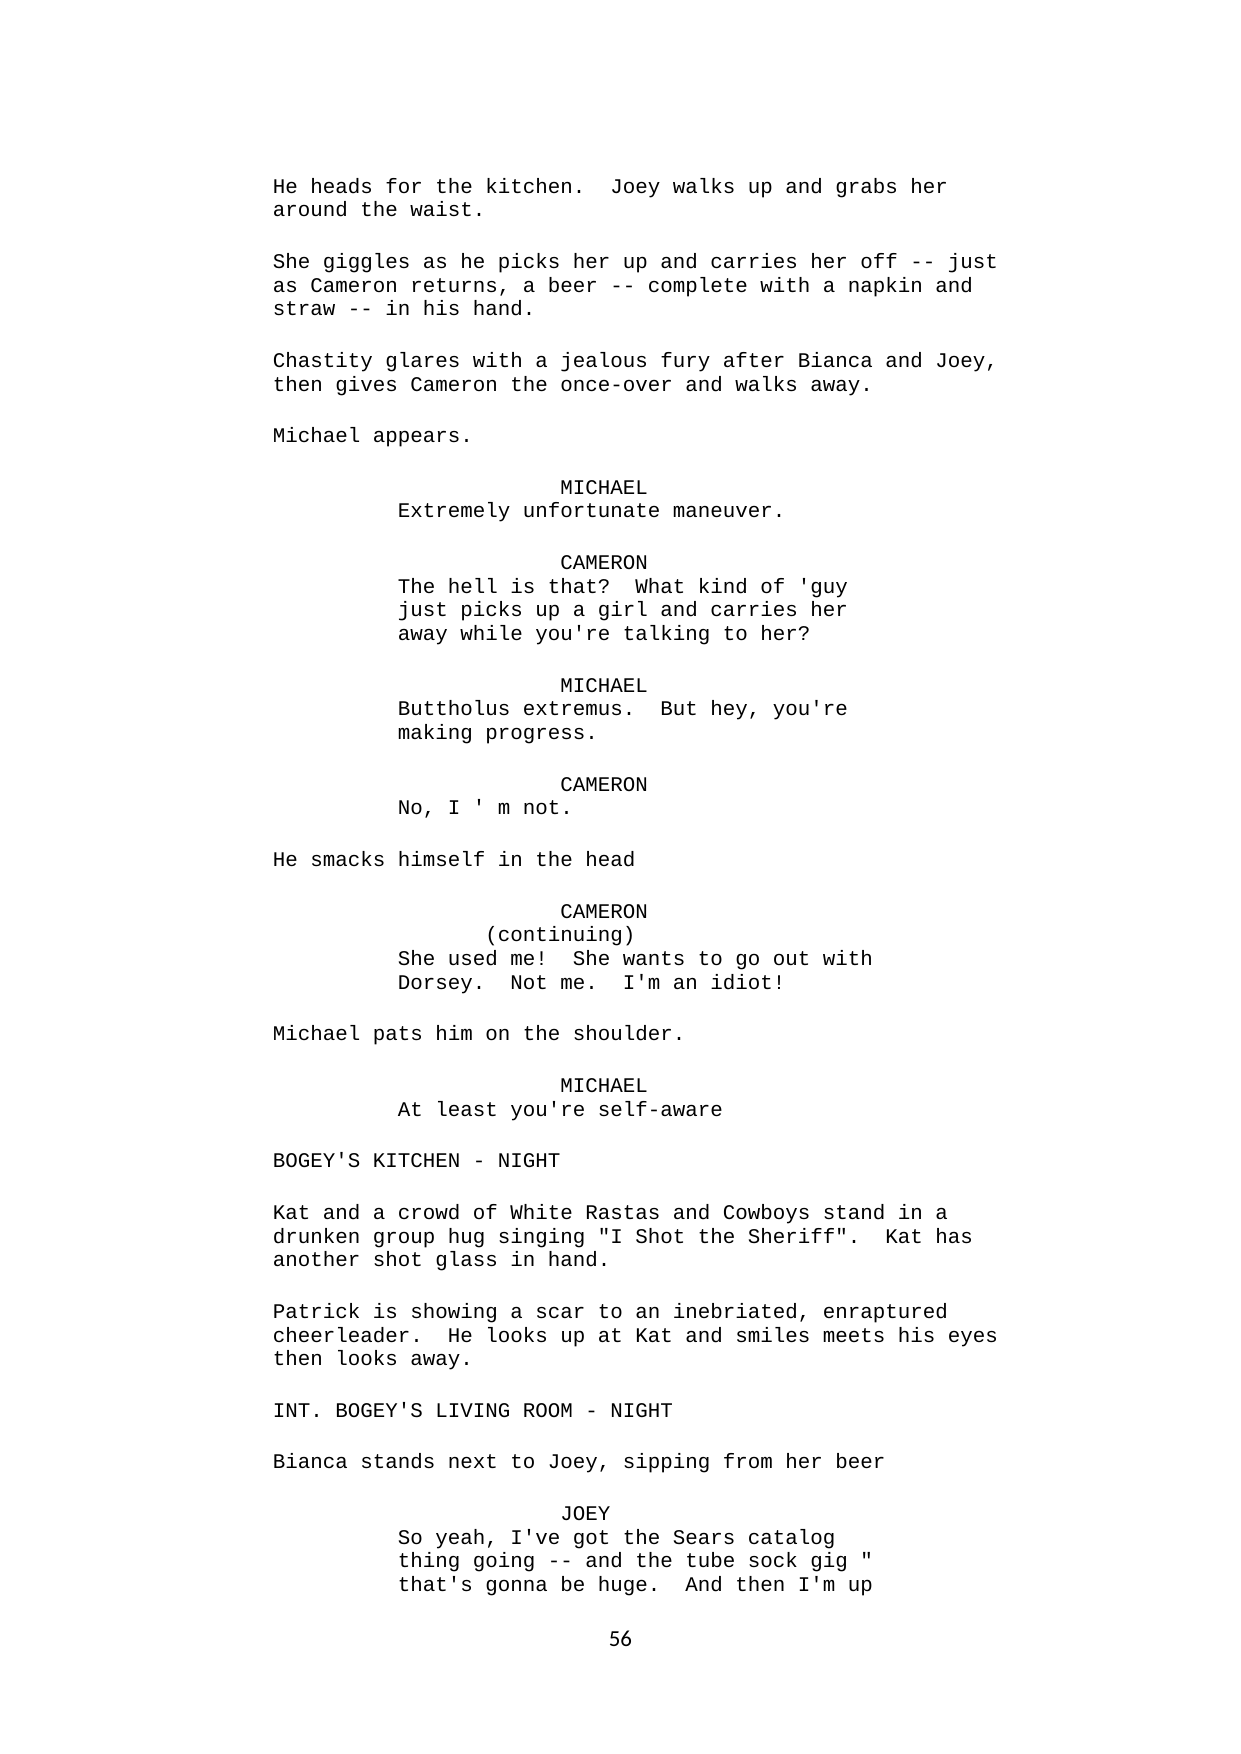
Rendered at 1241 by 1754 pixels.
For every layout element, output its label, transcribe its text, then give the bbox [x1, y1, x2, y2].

text making progress. [148, 722, 1093, 746]
text Michael appears. [148, 425, 1093, 449]
text Bianca stands next to Joey, sipping from her beer [148, 1452, 1093, 1475]
text Patrick is showing a scar to an inebriated, enraptured [148, 1301, 1093, 1324]
text as Cameron returns, a beer -- complete with a napkin and [148, 274, 1093, 298]
text She used me! She wants to go out with [148, 948, 1093, 972]
text INT. BOGEY'S LIVING ROOM - NIGHT [148, 1400, 1093, 1423]
text She giggles as he picks her up and carries her off -- just [148, 251, 1093, 274]
text The hell is that? What kind of 'guy [148, 576, 1093, 599]
text Extremely unfortunate maneuver. [148, 501, 1093, 524]
text No, I ' m not. [148, 797, 1093, 821]
text MICHAEL [148, 1075, 1093, 1099]
text away while you're talking to her? [148, 623, 1093, 647]
text then looks away. [148, 1348, 1093, 1372]
text MICHAEL [148, 477, 1093, 501]
text another shot glass in hand. [148, 1249, 1093, 1273]
text drunken group hug singing "I Shot the Sheriff". Kat has [148, 1226, 1093, 1249]
text then gives Cameron the once-over and walks away. [148, 373, 1093, 397]
text Michael pats him on the shoulder. [148, 1023, 1093, 1047]
text around the waist. [148, 199, 1093, 223]
text Dorsey. Not me. I'm an idiot! [148, 972, 1093, 995]
text (continuing) [148, 924, 1093, 948]
text JOEY [148, 1503, 1093, 1527]
text He smacks himself in the head [148, 849, 1093, 873]
text At least you're self-aware [148, 1099, 1093, 1122]
text Buttholus extremus. But hey, you're [148, 698, 1093, 722]
text thing going -- and the tube sock gig " [148, 1551, 1093, 1574]
text He heads for the kitchen. Joey walks up and grabs her [148, 176, 1093, 199]
text BOGEY'S KITCHEN - NIGHT [148, 1150, 1093, 1174]
text So yeah, I've got the Sears catalog [148, 1527, 1093, 1551]
text Chastity glares with a jealous fury after Bianca and Joey, [148, 350, 1093, 373]
text CAMERON [148, 901, 1093, 924]
text MICHAEL [148, 675, 1093, 698]
text CAMERON [148, 774, 1093, 797]
text just picks up a girl and carries her [148, 599, 1093, 623]
text that's gonna be huge. And then I'm up [148, 1574, 1093, 1598]
text straw -- in his hand. [148, 298, 1093, 322]
text Kat and a crowd of White Rastas and Cowboys stand in a [148, 1202, 1093, 1226]
text CAMERON [148, 552, 1093, 576]
text cheerleader. He looks up at Kat and smiles meets his eyes [148, 1324, 1093, 1348]
